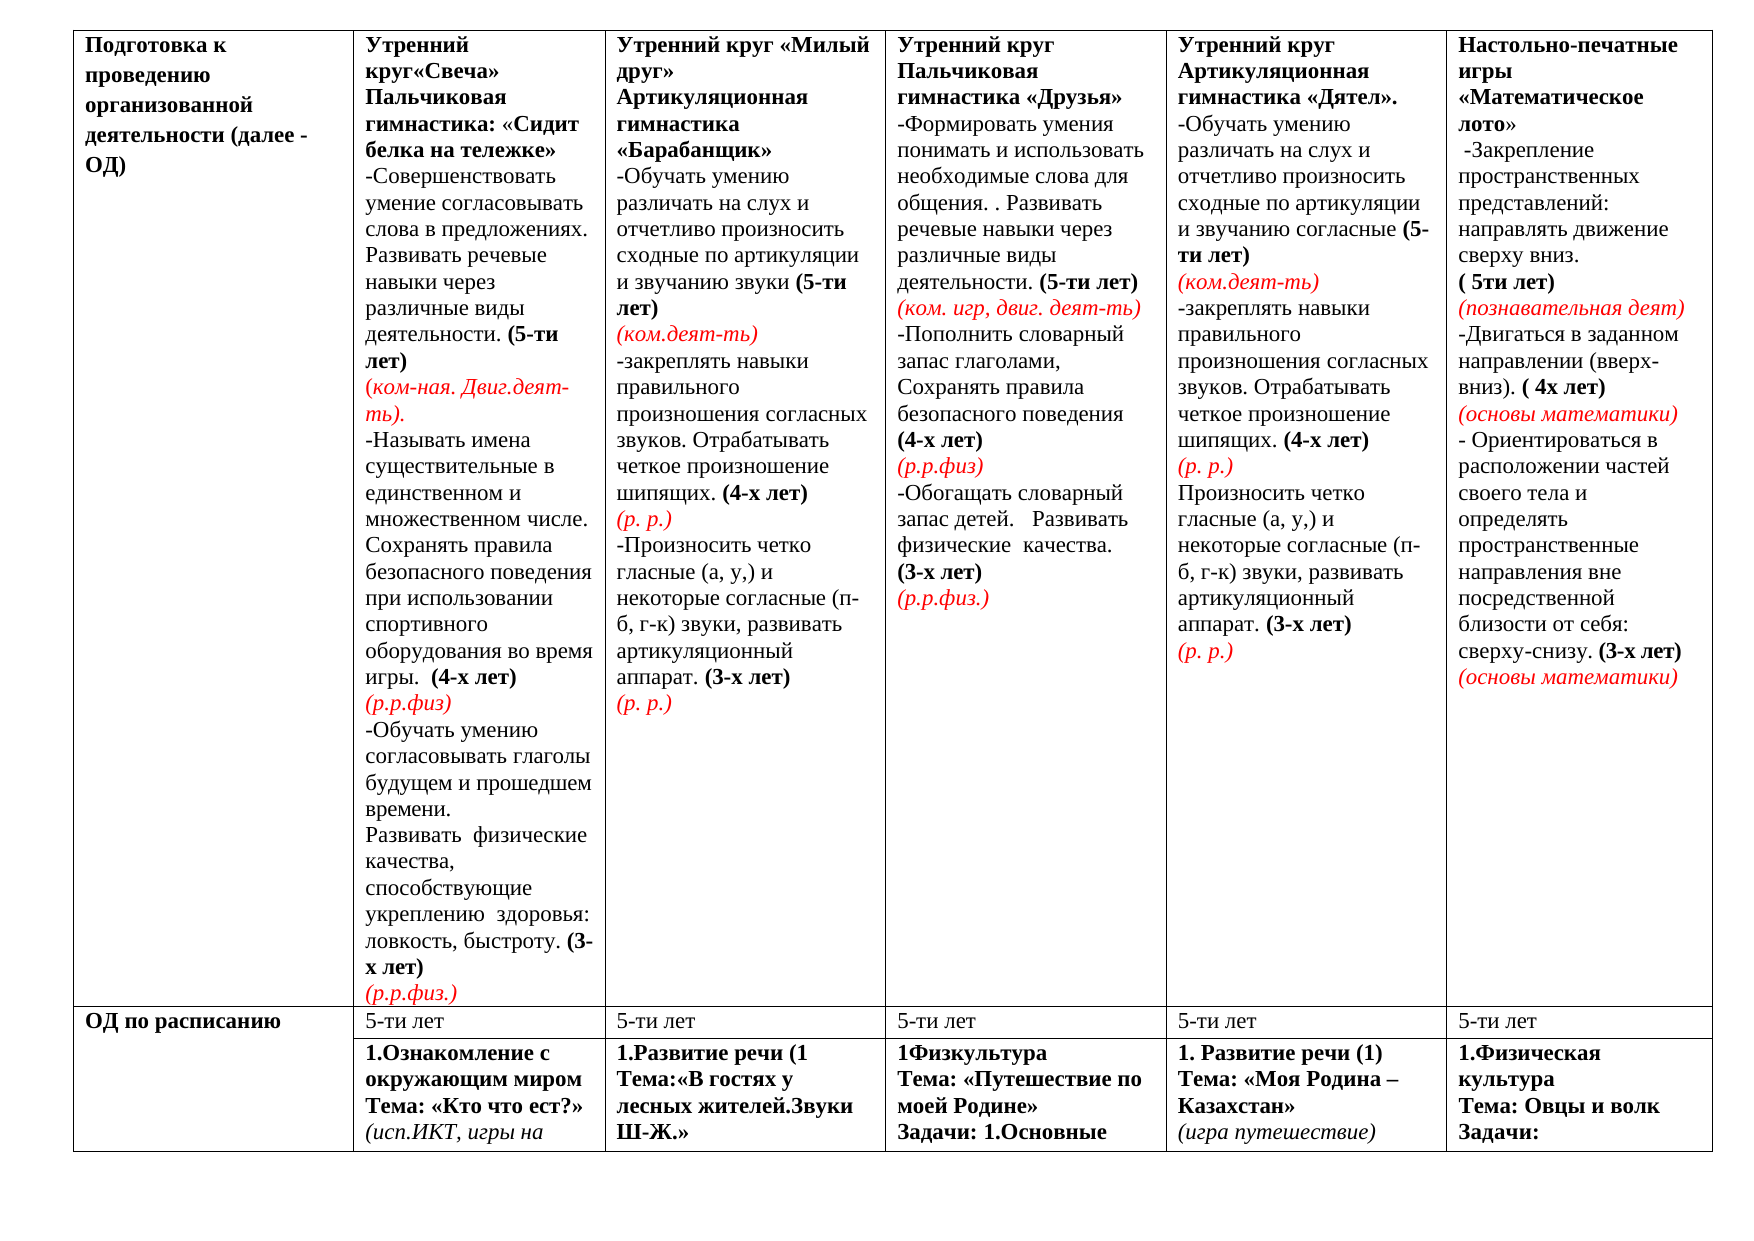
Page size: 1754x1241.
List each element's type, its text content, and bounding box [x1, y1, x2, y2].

table_cell 5-ти лет [1167, 1007, 1446, 1038]
table_cell ОД по расписанию [74, 1007, 353, 1151]
table_cell Утренний круг «Милый друг» Артикуляционная гимнастика «Барабанщик» -Обучать умению различать на слух и отчетливо произносить сходные по артикуляции и звучанию звуки (5-ти лет) (ком.деят-ть) -закреплять навыки правильного произношения согласных звуков. Отрабатывать четкое произношение шипящих. (4-х лет) (р. р.) -Произносить четко гласные (а, у,) и некоторые согласные (п-б, г-к) звуки, развивать артикуляционный аппарат. (3-х лет) (р. р.) [606, 31, 885, 1006]
table_cell 5-ти лет [354, 1007, 605, 1038]
table_cell Утренний круг Пальчиковая гимнастика «Друзья» -Формировать умения понимать и использовать необходимые слова для общения. . Развивать речевые навыки через различные виды деятельности. (5-ти лет) (ком. игр, двиг. деят-ть) -Пополнить словарный запас глаголами, Сохранять правила безопасного поведения (4-х лет) (р.р.физ) -Обогащать словарный запас детей. Развивать физические качества. (3-х лет) (р.р.физ.) [886, 31, 1166, 1006]
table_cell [1167, 1039, 1446, 1151]
table_cell Утренний круг Артикуляционная гимнастика «Дятел». -Обучать умению различать на слух и отчетливо произносить сходные по артикуляции и звучанию согласные (5-ти лет) (ком.деят-ть) -закреплять навыки правильного произношения согласных звуков. Отрабатывать четкое произношение шипящих. (4-х лет) (р. р.) Произносить четко гласные (а, у,) и некоторые согласные (п-б, г-к) звуки, развивать артикуляционный аппарат. (3-х лет) (р. р.) [1167, 31, 1446, 1006]
table_cell 5-ти лет [886, 1007, 1166, 1038]
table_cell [1447, 1039, 1712, 1151]
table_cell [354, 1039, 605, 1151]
table_cell Утренний круг«Свеча» Пальчиковая гимнастика: «Сидит белка на тележке» -Совершенствовать умение согласовывать слова в предложениях. Развивать речевые навыки через различные виды деятельности. (5-ти лет) (ком-ная. Двиг.деят-ть). -Называть имена существительные в единственном и множественном числе. Сохранять правила безопасного поведения при использовании спортивного оборудования во время игры. (4-х лет) (р.р.физ) -Обучать умению согласовывать глаголы будущем и прошедшем времени. Развивать физические качества, способствующие укреплению здоровья: ловкость, быстроту. (3-х лет) (р.р.физ.) [354, 31, 605, 1006]
table_cell Настольно-печатные игры «Математическое лото» -Закрепление пространственных представлений: направлять движение сверху вниз. ( 5ти лет) (познавательная деят) -Двигаться в заданном направлении (вверх-вниз). ( 4х лет) (основы математики) - Ориентироваться в расположении частей своего тела и определять пространственные направления вне посредственной близости от себя: сверху-снизу. (3-х лет) (основы математики) [1447, 31, 1712, 1006]
table_cell Подготовка к проведению организованной деятельности (далее - ОД) [74, 31, 353, 1006]
table_cell 5-ти лет [606, 1007, 885, 1038]
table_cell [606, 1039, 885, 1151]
table_cell 5-ти лет [1447, 1007, 1712, 1038]
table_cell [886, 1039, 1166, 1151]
